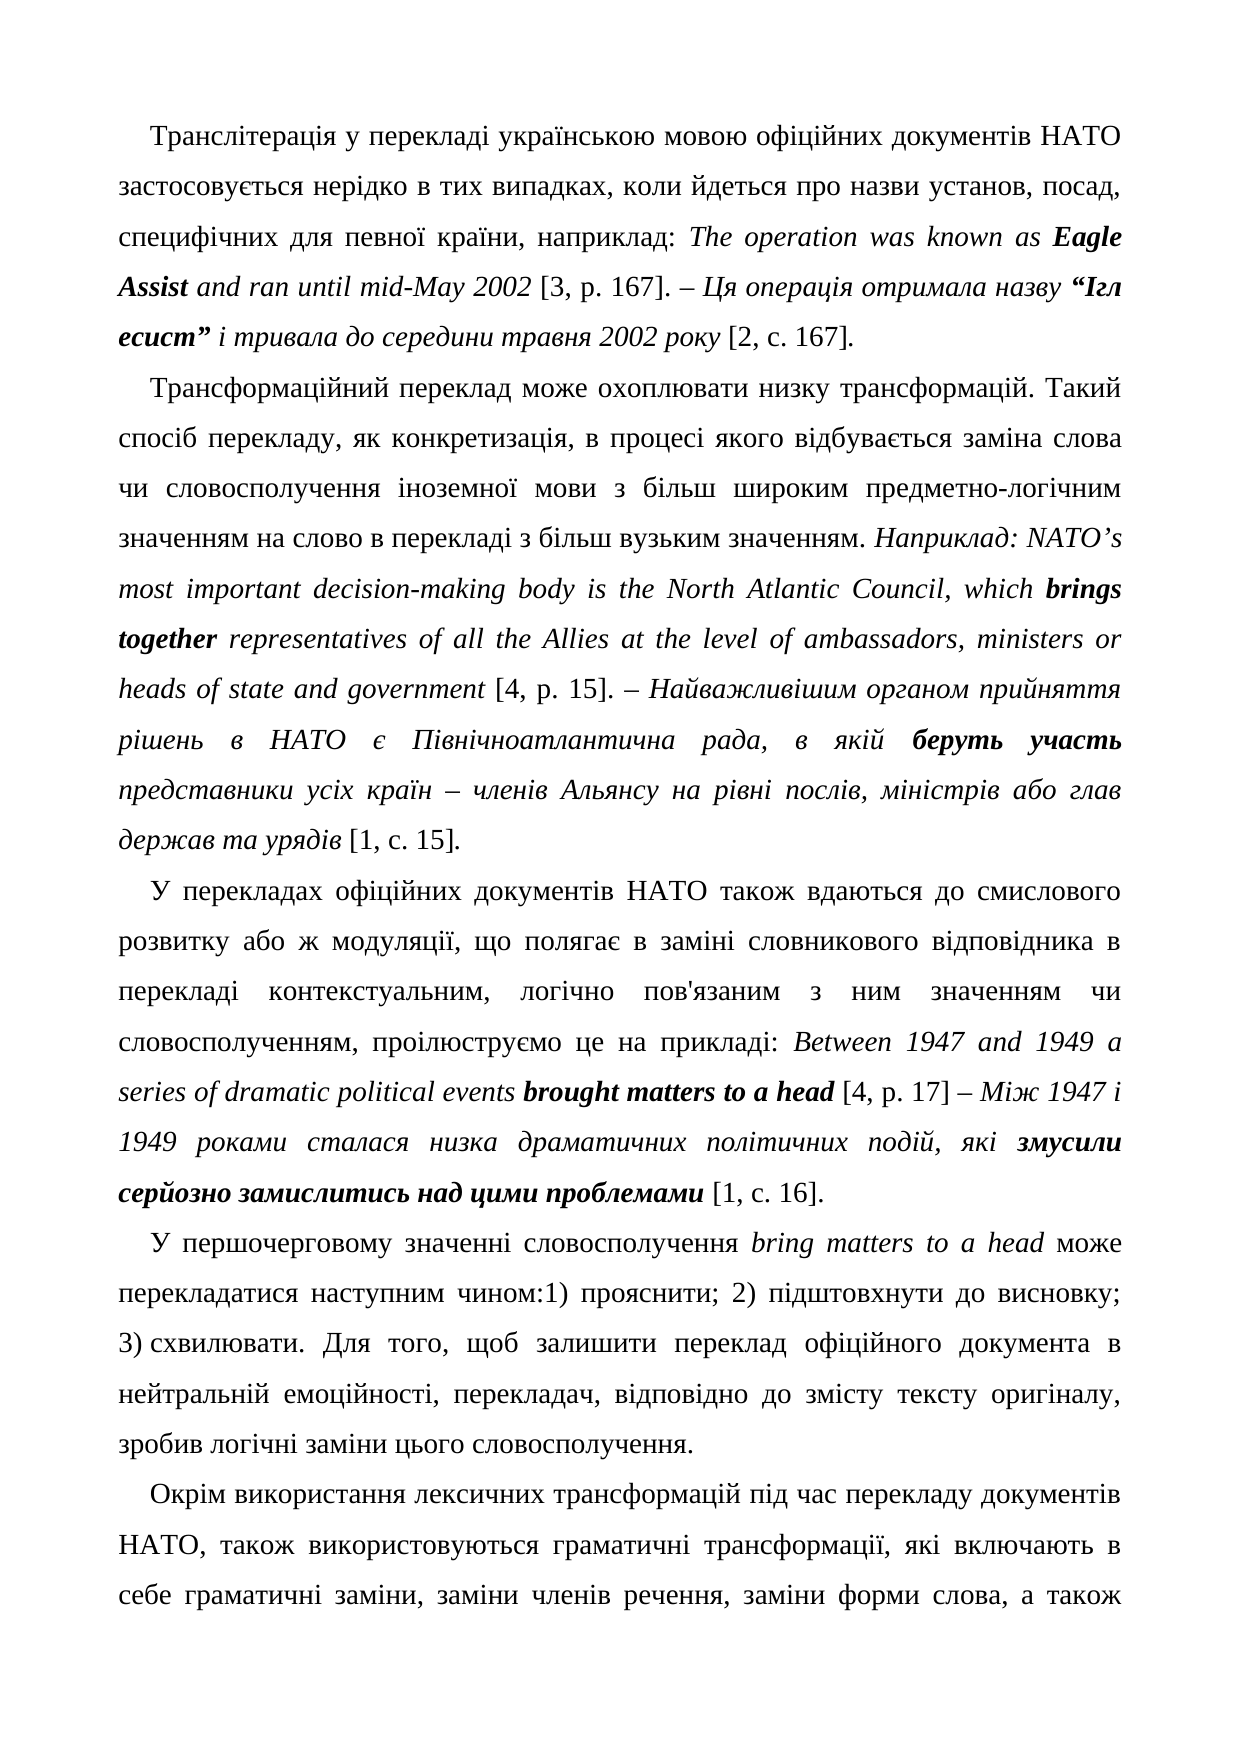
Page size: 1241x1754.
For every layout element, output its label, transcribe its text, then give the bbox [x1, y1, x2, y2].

text Трансформаційний переклад може охоплювати низку трансформацій. Такий спосіб перекладу, як конкретизація, в процесі якого відбувається заміна слова чи словосполучення іноземної мови з більш широким предметно-логічним значенням на слово в перекладі з більш вузьким значенням. Наприклад: NATO’s most important decision-making body is the North Atlantic Council, which brings together representatives of all the Allies at the level of ambassadors, ministers or heads of state and government [4, p. 15]. – Найважливішим органом прийняття рішень в НАТО є Північноатлантична рада, в якій беруть участь представники усіх країн – членів Альянсу на рівні послів, міністрів або глав держав та урядів [1, c. 15]. [118, 370, 1122, 856]
text У першочерговому значенні словосполучення bring matters to a head може перекладатися наступним чином:1) прояснити; 2) підштовхнути до висновку; 3) схвилювати. Для того, щоб залишити переклад офіційного документа в нейтральній емоційності, перекладач, відповідно до змісту тексту оригіналу, зробив логічні заміни цього словосполучення. [118, 1225, 1122, 1460]
text Транслітерація у перекладі українською мовою офіційних документів НАТО застосовується нерідко в тих випадках, коли йдеться про назви установ, посад, специфічних для певної країни, наприклад: The operation was known as Eagle Assist and ran until mid-May 2002 [3, p. 167]. – Ця операція отримала назву “Ігл есист” і тривала до середини травня 2002 року [2, c. 167]. [118, 118, 1122, 353]
text У перекладах офіційних документів НАТО також вдаються до смислового розвитку або ж модуляції, що полягає в заміні словникового відповідника в перекладі контекстуальним, логічно пов'язаним з ним значенням чи словосполученням, проілюструємо це на прикладі: Between 1947 and 1949 a series of dramatic political events brought matters to a head [4, p. 17] – Між 1947 і 1949 роками сталася низка драматичних політичних подій, які змусили серйозно замислитись над цими проблемами [1, c. 16]. [118, 873, 1122, 1208]
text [118, 1477, 1122, 1611]
